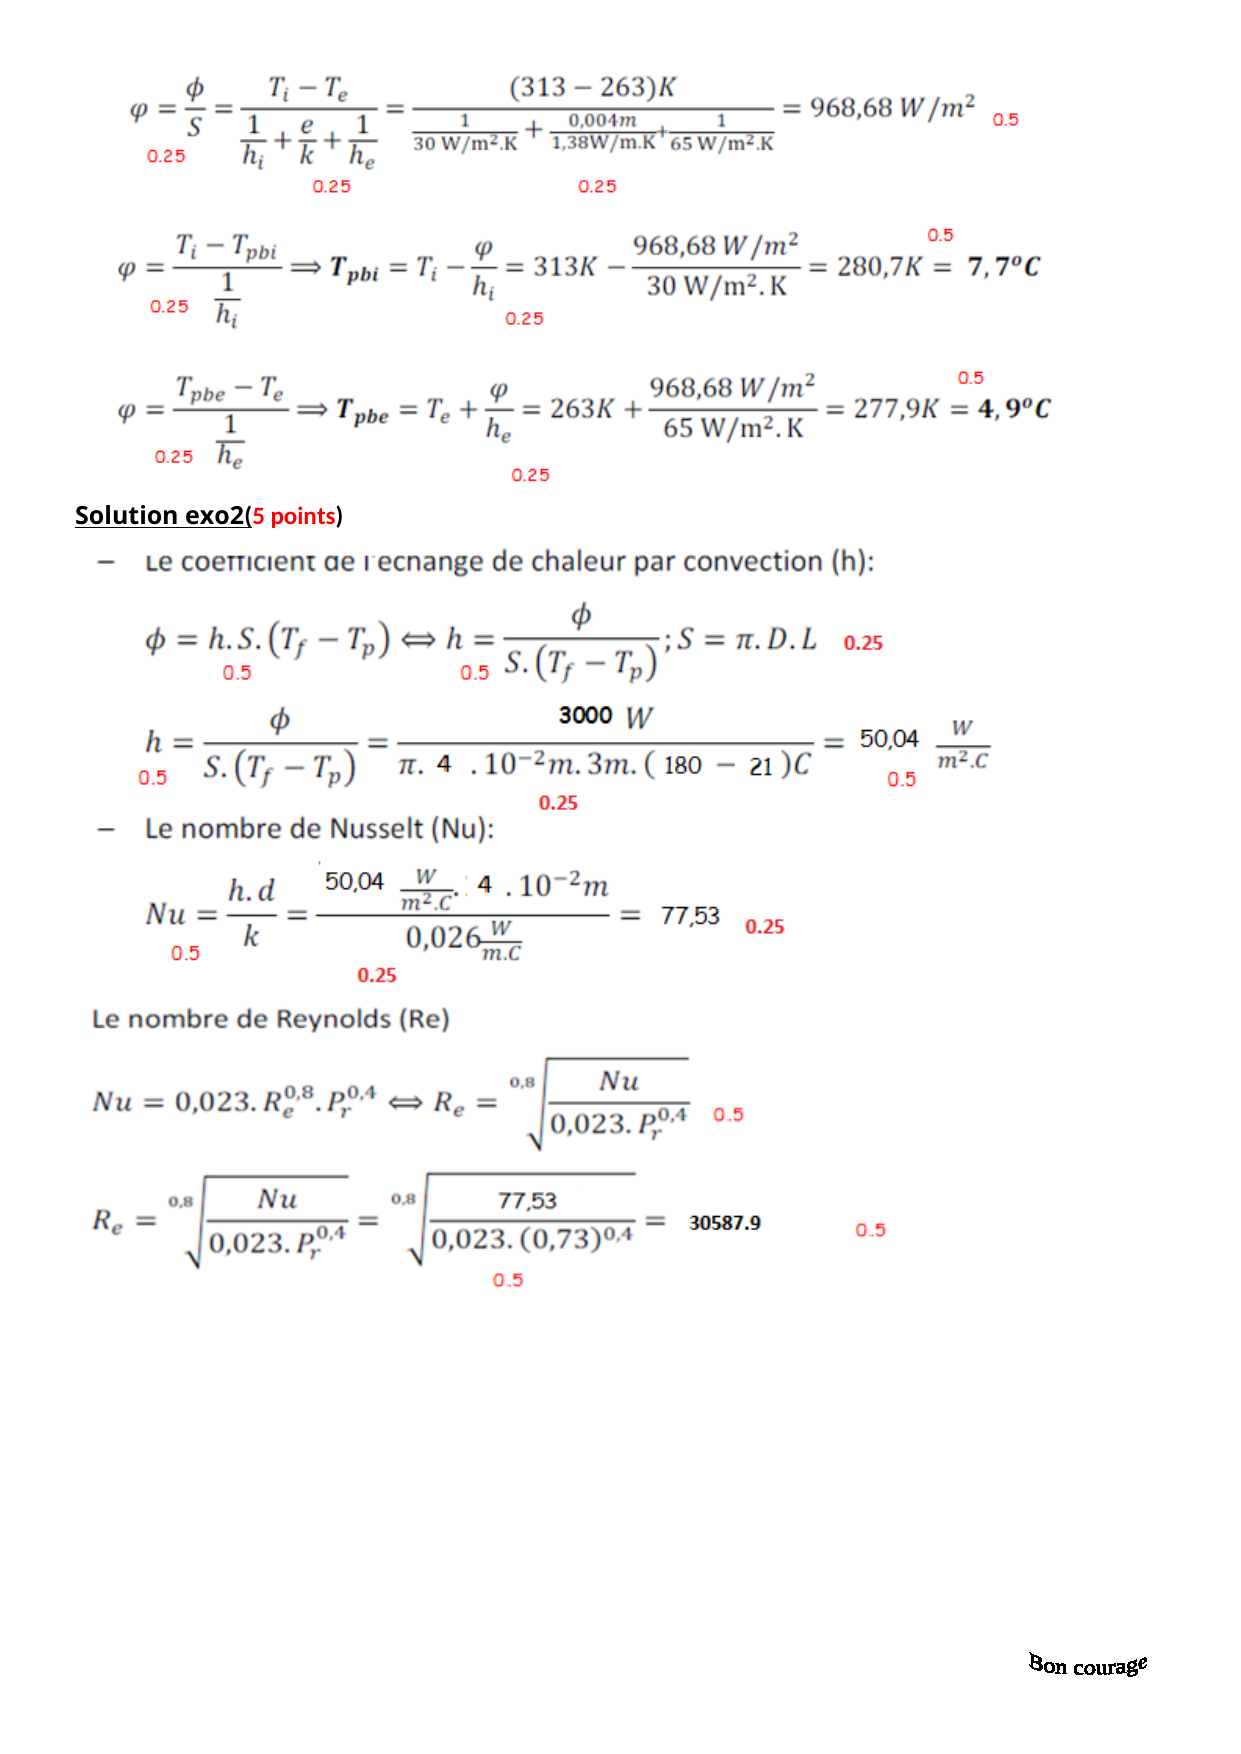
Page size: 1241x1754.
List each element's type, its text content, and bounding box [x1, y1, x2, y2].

picture [75, 59, 1165, 498]
picture [75, 531, 1015, 1313]
text Solution exo2(5 points) [75, 498, 1165, 532]
